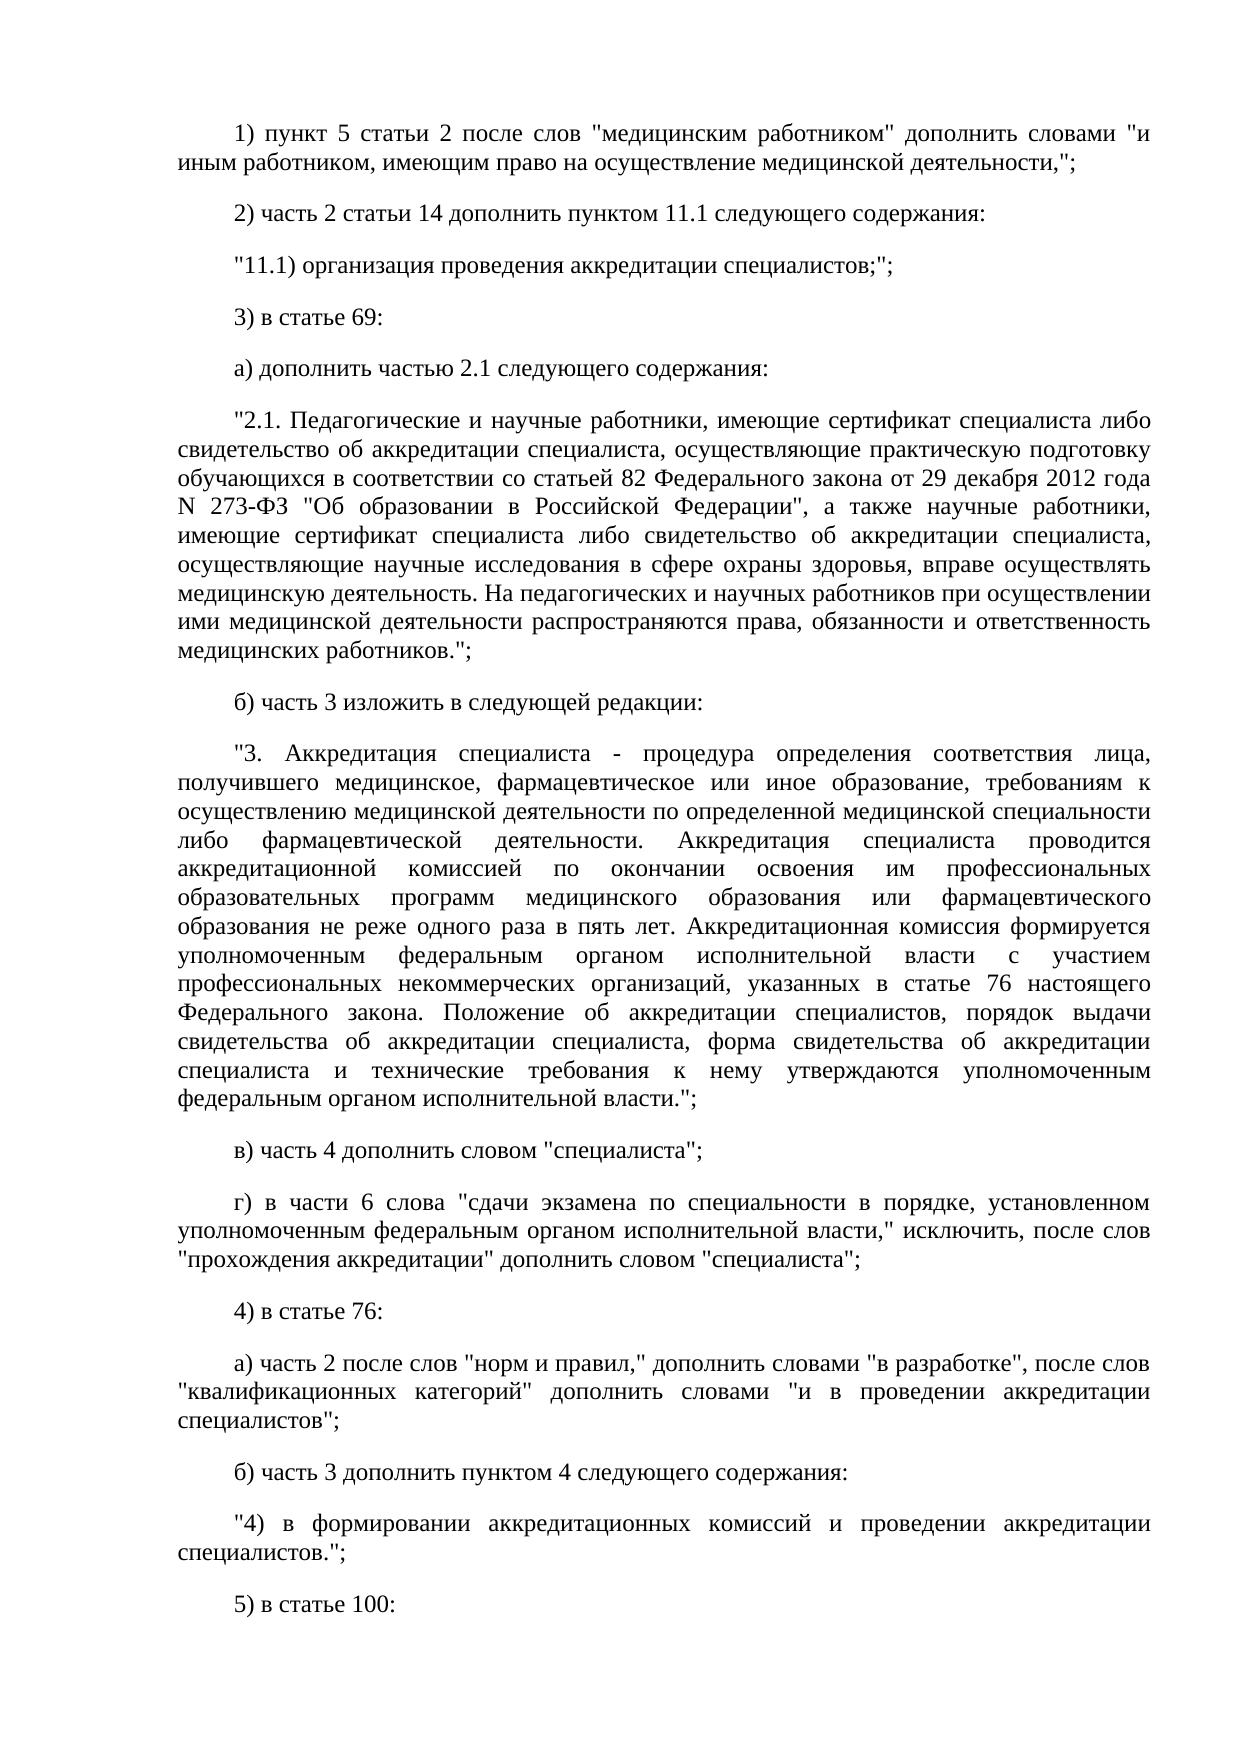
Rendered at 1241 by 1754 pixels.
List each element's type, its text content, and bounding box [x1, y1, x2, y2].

text а) дополнить частью 2.1 следующего содержания: [177, 353, 1152, 382]
text 2) часть 2 статьи 14 дополнить пунктом 11.1 следующего содержания: [177, 198, 1152, 227]
text б) часть 3 дополнить пунктом 4 следующего содержания: [177, 1457, 1152, 1486]
text а) часть 2 после слов "норм и правил," дополнить словами "в разработке", после слов "квалификационных категорий" дополнить словами "и в проведении аккредитации специалистов"; [177, 1348, 1152, 1434]
text 5) в статье 100: [177, 1589, 1152, 1618]
text б) часть 3 изложить в следующей редакции: [177, 687, 1152, 716]
text 4) в статье 76: [177, 1296, 1152, 1325]
text "2.1. Педагогические и научные работники, имеющие сертификат специалиста либо свидетельство об аккредитации специалиста, осуществляющие практическую подготовку обучающихся в соответствии со статьей 82 Федерального закона от 29 декабря 2012 года N 273-ФЗ "Об образовании в Российской Федерации", а также научные работники, имеющие сертификат специалиста либо свидетельство об аккредитации специалиста, осуществляющие научные исследования в сфере охраны здоровья, вправе осуществлять медицинскую деятельность. На педагогических и научных работников при осуществлении ими медицинской деятельности распространяются права, обязанности и ответственность медицинских работников."; [177, 405, 1152, 664]
text "11.1) организация проведения аккредитации специалистов;"; [177, 250, 1152, 279]
text "3. Аккредитация специалиста - процедура определения соответствия лица, получившего медицинское, фармацевтическое или иное образование, требованиям к осуществлению медицинской деятельности по определенной медицинской специальности либо фармацевтической деятельности. Аккредитация специалиста проводится аккредитационной комиссией по окончании освоения им профессиональных образовательных программ медицинского образования или фармацевтического образования не реже одного раза в пять лет. Аккредитационная комиссия формируется уполномоченным федеральным органом исполнительной власти с участием профессиональных некоммерческих организаций, указанных в статье 76 настоящего Федерального закона. Положение об аккредитации специалистов, порядок выдачи свидетельства об аккредитации специалиста, форма свидетельства об аккредитации специалиста и технические требования к нему утверждаются уполномоченным федеральным органом исполнительной власти."; [177, 738, 1152, 1112]
text 1) пункт 5 статьи 2 после слов "медицинским работником" дополнить словами "и иным работником, имеющим право на осуществление медицинской деятельности,"; [177, 118, 1152, 176]
text г) в части 6 слова "сдачи экзамена по специальности в порядке, установленном уполномоченным федеральным органом исполнительной власти," исключить, после слов "прохождения аккредитации" дополнить словом "специалиста"; [177, 1187, 1152, 1273]
text в) часть 4 дополнить словом "специалиста"; [177, 1135, 1152, 1164]
text 3) в статье 69: [177, 302, 1152, 331]
text "4) в формировании аккредитационных комиссий и проведении аккредитации специалистов."; [177, 1508, 1152, 1566]
